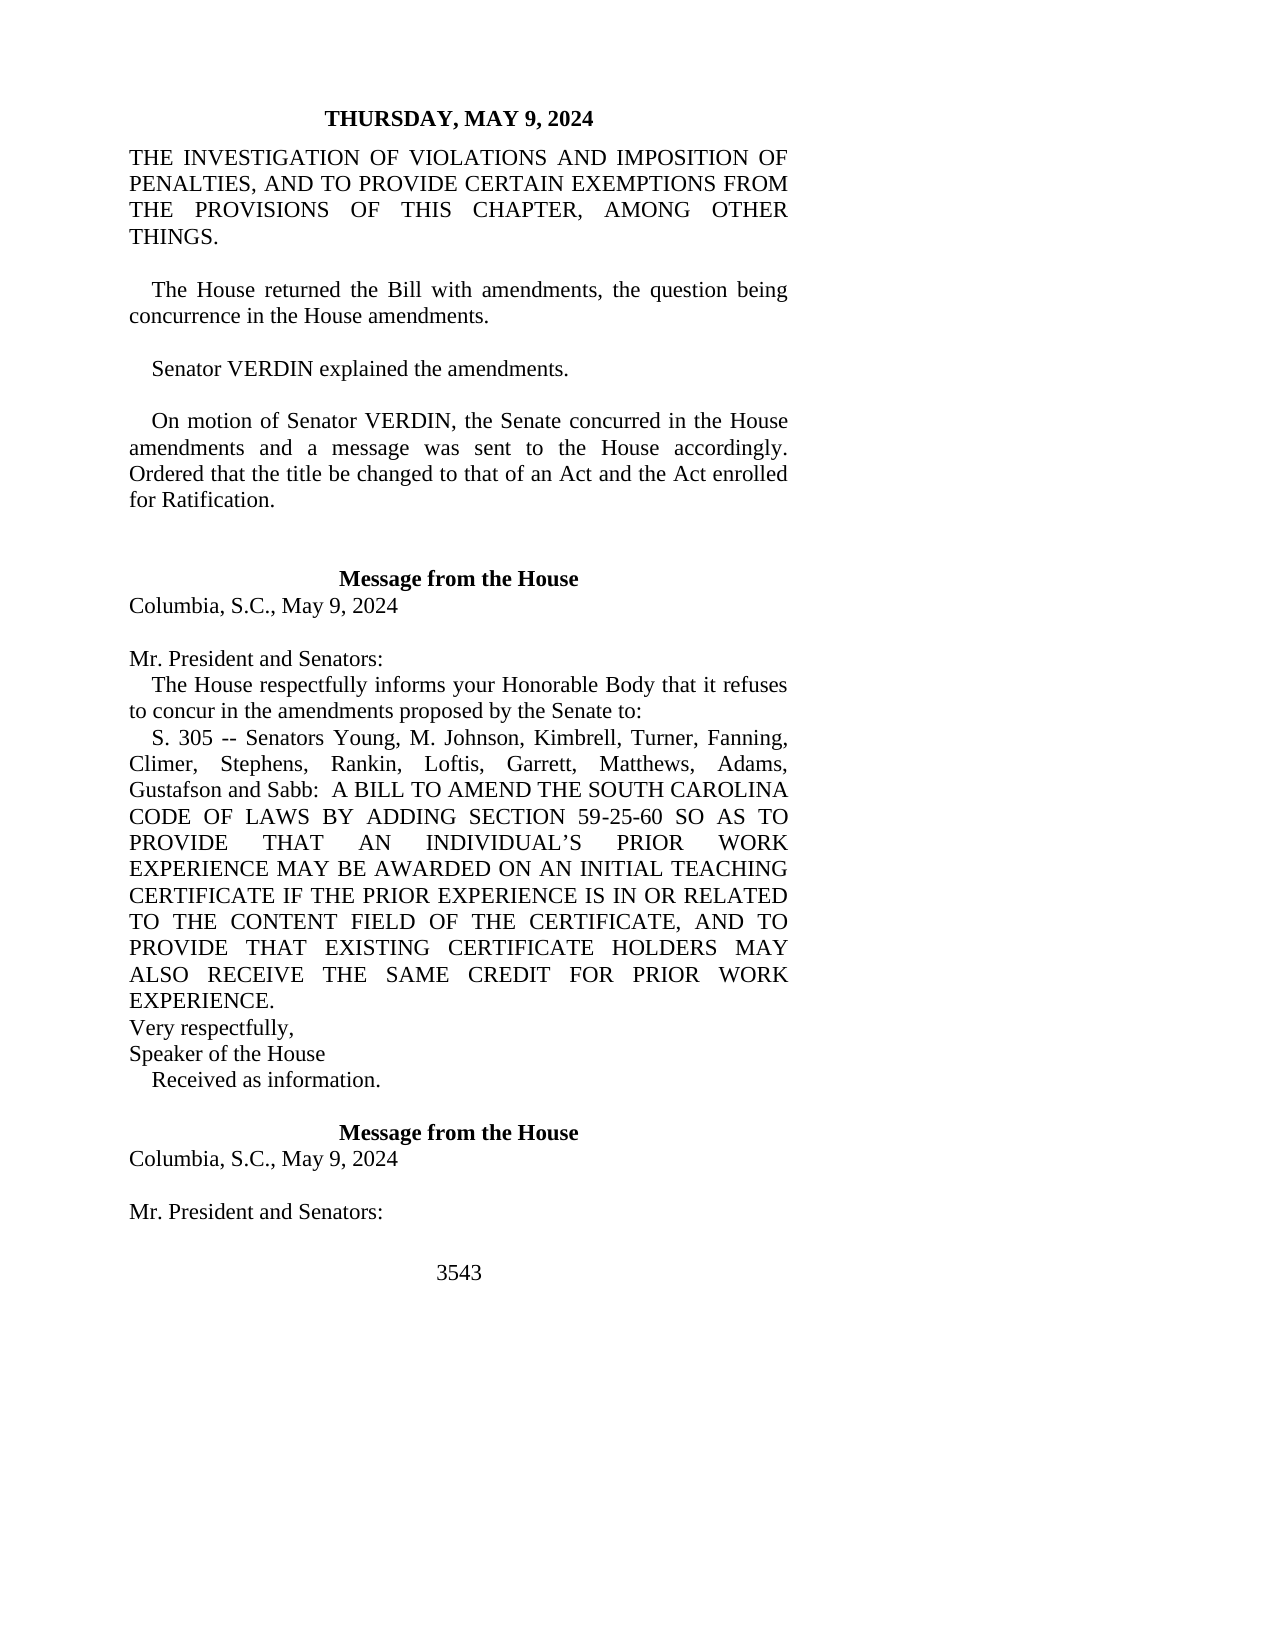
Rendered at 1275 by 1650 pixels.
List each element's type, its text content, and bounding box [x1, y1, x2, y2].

text On motion of Senator VERDIN, the Senate concurred in the House amendments and a message was sent to the House accordingly. Ordered that the title be changed to that of an Act and the Act enrolled for Ratification. [129, 407, 789, 513]
text Columbia, S.C., May 9, 2024 [129, 1145, 789, 1172]
text Speaker of the House [129, 1040, 789, 1066]
text Mr. President and Senators: [129, 1198, 789, 1224]
text Message from the House [129, 1119, 789, 1145]
text Columbia, S.C., May 9, 2024 [129, 592, 789, 618]
text Mr. President and Senators: [129, 644, 789, 671]
text The House respectfully informs your Honorable Body that it refuses to concur in the amendments proposed by the Senate to: [129, 671, 789, 724]
text The House returned the Bill with amendments, the question being concurrence in the House amendments. [129, 276, 789, 328]
text Message from the House [129, 566, 789, 592]
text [129, 144, 789, 249]
text Very respectfully, [129, 1013, 789, 1040]
text Received as information. [129, 1066, 789, 1093]
text S. 305 -- Senators Young, M. Johnson, Kimbrell, Turner, Fanning, Climer, Stephens, Rankin, Loftis, Garrett, Matthews, Adams, Gustafson and Sabb: A BILL TO AMEND THE SOUTH CAROLINA CODE OF LAWS BY ADDING SECTION 59-25-60 SO AS TO PROVIDE THAT AN INDIVIDUAL’S PRIOR WORK EXPERIENCE MAY BE AWARDED ON AN INITIAL TEACHING CERTIFICATE IF THE PRIOR EXPERIENCE IS IN OR RELATED TO THE CONTENT FIELD OF THE CERTIFICATE, AND TO PROVIDE THAT EXISTING CERTIFICATE HOLDERS MAY ALSO RECEIVE THE SAME CREDIT FOR PRIOR WORK EXPERIENCE. [129, 724, 789, 1013]
text Senator VERDIN explained the amendments. [129, 355, 789, 381]
